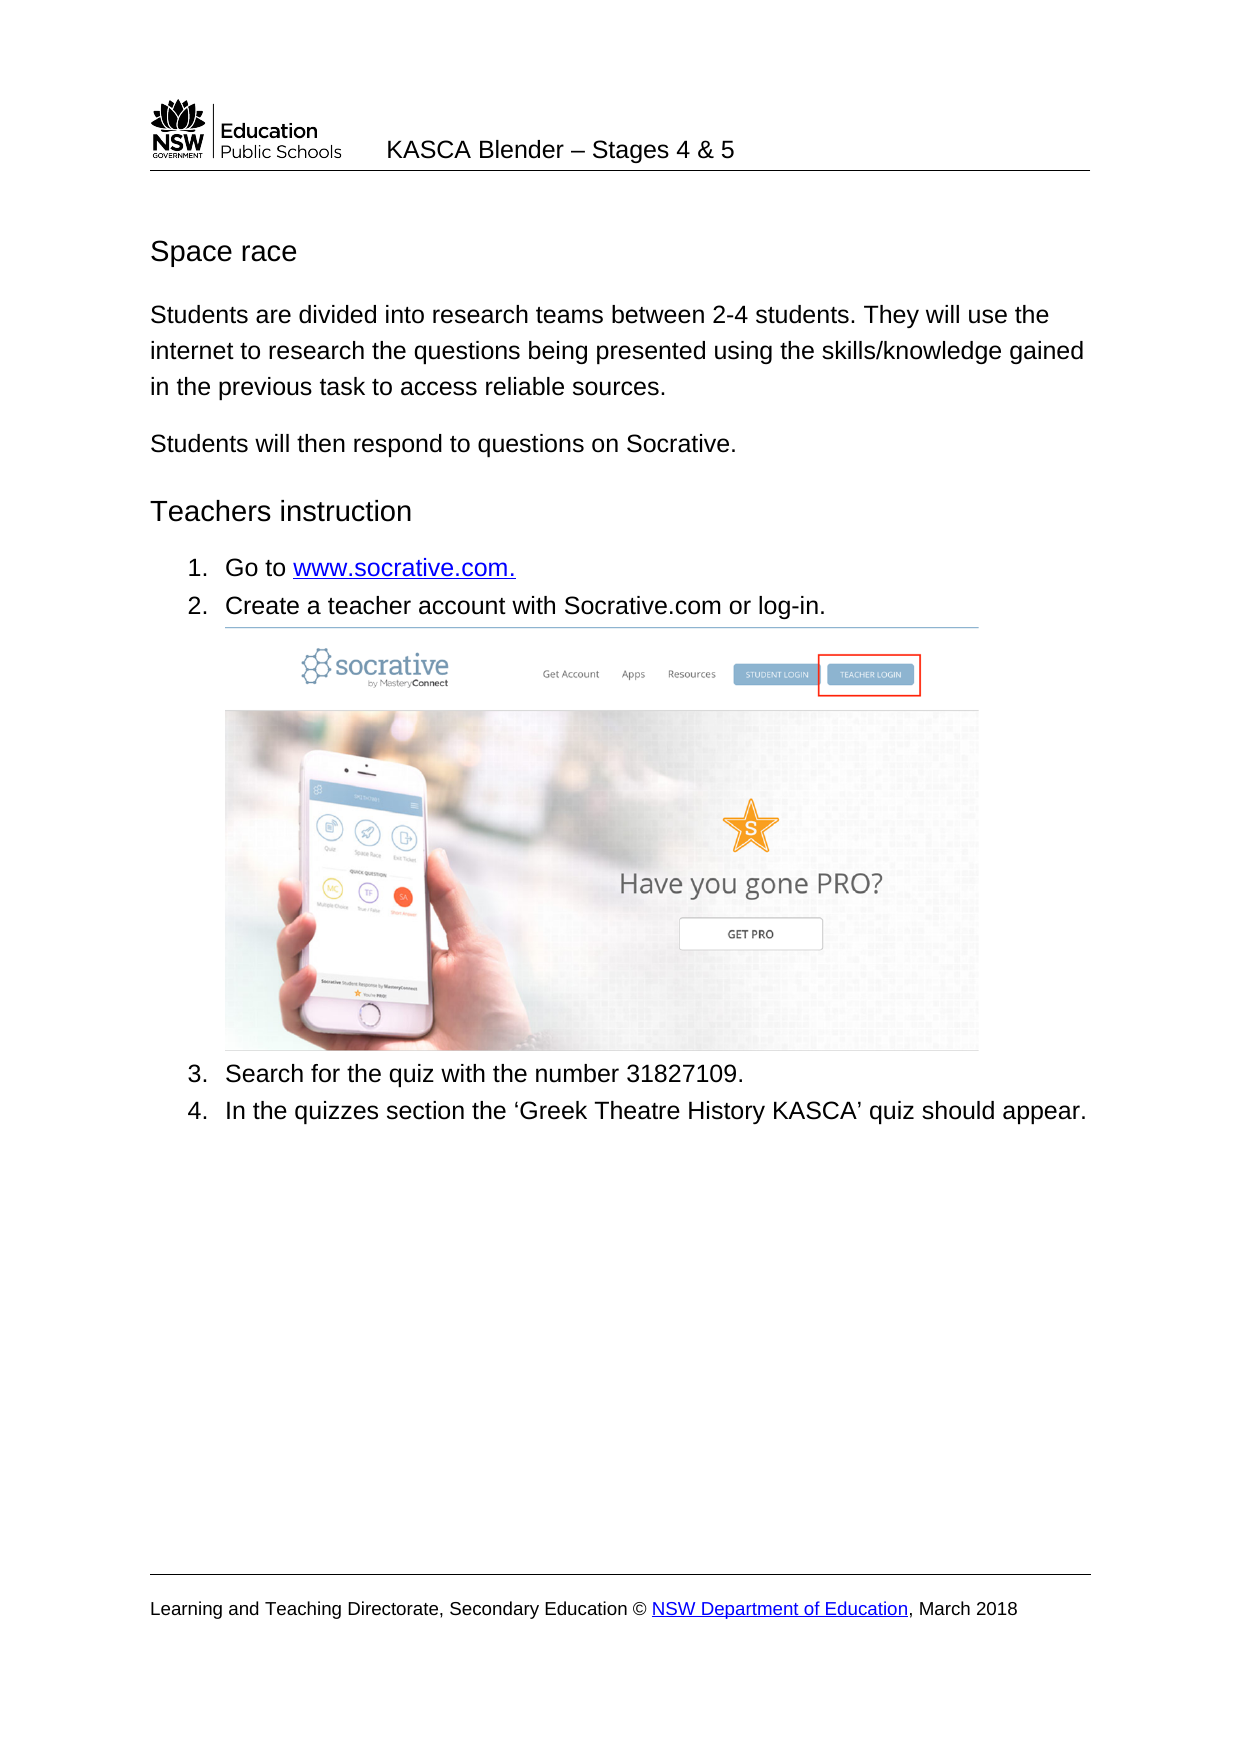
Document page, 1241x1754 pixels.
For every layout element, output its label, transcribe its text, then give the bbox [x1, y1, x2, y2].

list Go to www.socrative.com. [187, 553, 1090, 582]
subtitle Space race [150, 233, 1090, 267]
list In the quizzes section the ‘Greek Theatre History KASCA’ quiz should appear. [187, 1096, 1090, 1125]
text Teachers instruction [150, 494, 1090, 528]
picture [225, 627, 979, 1051]
text Students are divided into research teams between 2-4 students. They will use the internet to research the questions being presented using the skills/knowledge gained in the previous task to access reliable sources. [150, 300, 1090, 401]
list Search for the quiz with the number 31827109. [187, 1058, 1090, 1088]
text Students will then respond to questions on Socrative. [150, 429, 1090, 458]
list Create a teacher account with Socrative.com or log-in. [187, 590, 1090, 619]
picture [150, 98, 343, 159]
